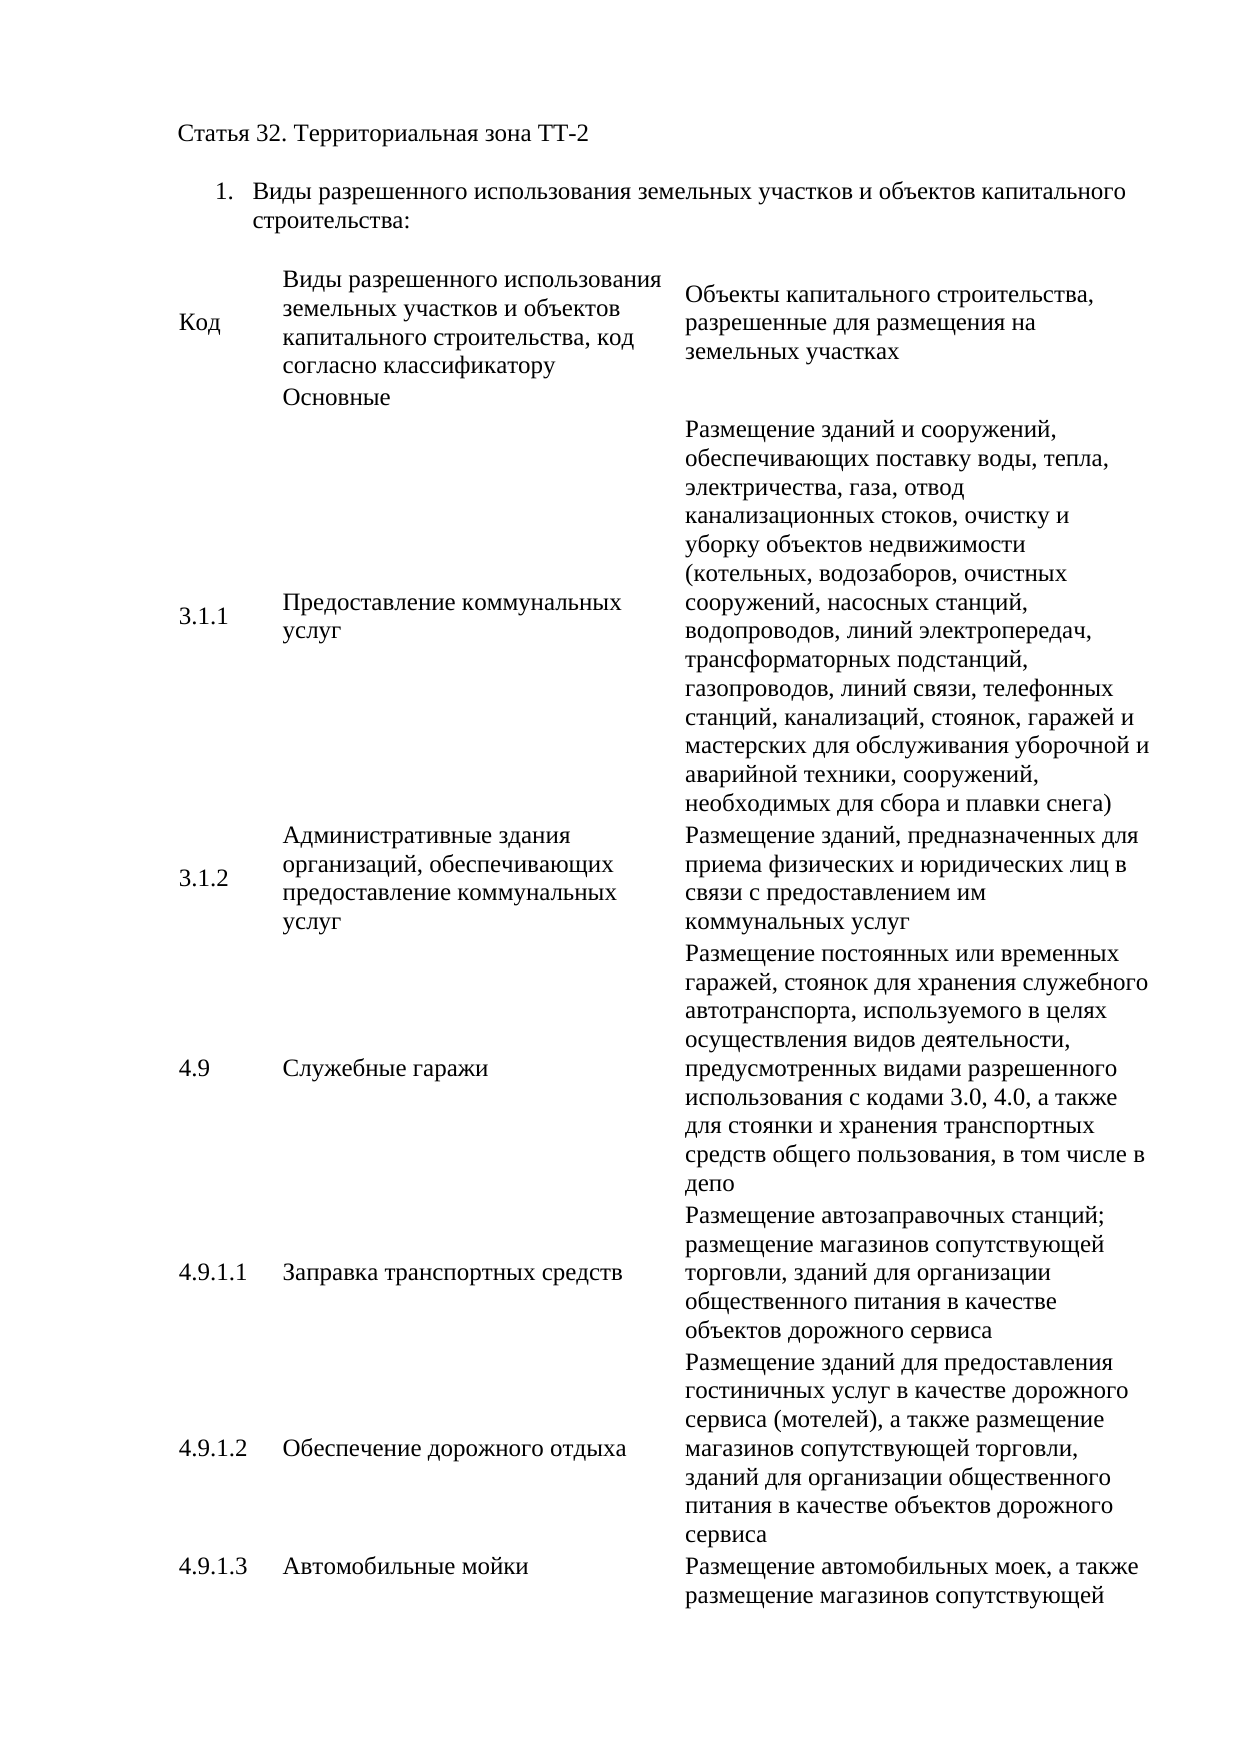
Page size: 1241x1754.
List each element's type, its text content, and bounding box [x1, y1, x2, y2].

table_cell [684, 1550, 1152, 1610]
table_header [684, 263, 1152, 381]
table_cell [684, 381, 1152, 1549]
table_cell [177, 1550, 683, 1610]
text Статья 32. Территориальная зона ТТ-2 [177, 118, 1152, 147]
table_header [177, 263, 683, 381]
list Виды разрешенного использования земельных участков и объектов капитального строительства: [215, 176, 1152, 233]
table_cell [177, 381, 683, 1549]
